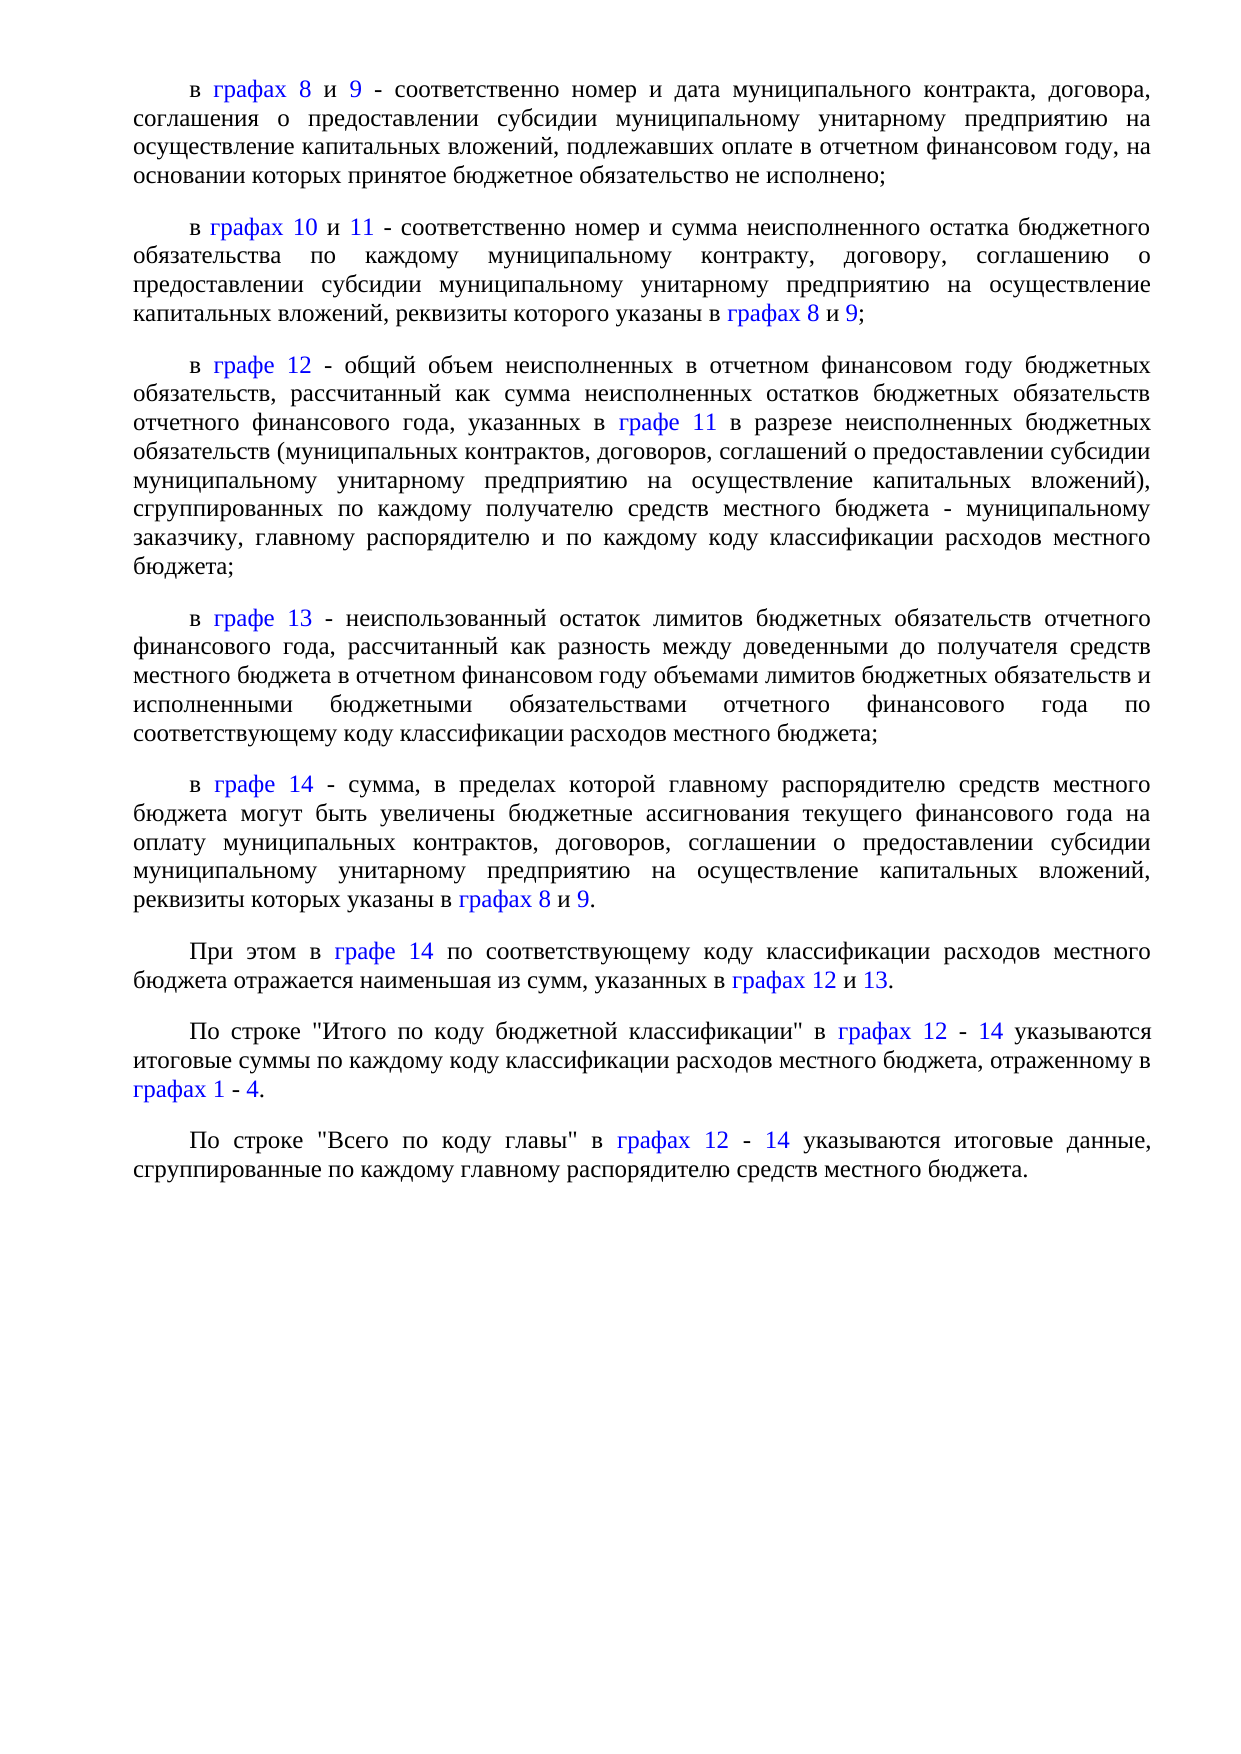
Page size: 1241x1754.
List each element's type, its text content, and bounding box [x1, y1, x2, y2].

text в графе 14 - сумма, в пределах которой главному распорядителю средств местного бюджета могут быть увеличены бюджетные ассигнования текущего финансового года на оплату муниципальных контрактов, договоров, соглашении о предоставлении субсидии муниципальному унитарному предприятию на осуществление капитальных вложений, реквизиты которых указаны в графах 8 и 9. [133, 769, 1152, 913]
text в графе 13 - неиспользованный остаток лимитов бюджетных обязательств отчетного финансового года, рассчитанный как разность между доведенными до получателя средств местного бюджета в отчетном финансовом году объемами лимитов бюджетных обязательств и исполненными бюджетными обязательствами отчетного финансового года по соответствующему коду классификации расходов местного бюджета; [133, 603, 1152, 746]
text По строке "Всего по коду главы" в графах 12 - 14 указываются итоговые данные, сгруппированные по каждому главному распорядителю средств местного бюджета. [133, 1126, 1152, 1183]
text в графе 12 - общий объем неисполненных в отчетном финансовом году бюджетных обязательств, рассчитанный как сумма неисполненных остатков бюджетных обязательств отчетного финансового года, указанных в графе 11 в разрезе неисполненных бюджетных обязательств (муниципальных контрактов, договоров, соглашений о предоставлении субсидии муниципальному унитарному предприятию на осуществление капитальных вложений), сгруппированных по каждому получателю средств местного бюджета - муниципальному заказчику, главному распорядителю и по каждому коду классификации расходов местного бюджета; [133, 350, 1152, 580]
text в графах 10 и 11 - соответственно номер и сумма неисполненного остатка бюджетного обязательства по каждому муниципальному контракту, договору, соглашению о предоставлении субсидии муниципальному унитарному предприятию на осуществление капитальных вложений, реквизиты которого указаны в графах 8 и 9; [133, 212, 1152, 327]
text По строке "Итого по коду бюджетной классификации" в графах 12 - 14 указываются итоговые суммы по каждому коду классификации расходов местного бюджета, отраженному в графах 1 - 4. [133, 1016, 1152, 1103]
text в графах 8 и 9 - соответственно номер и дата муниципального контракта, договора, соглашения о предоставлении субсидии муниципальному унитарному предприятию на осуществление капитальных вложений, подлежавших оплате в отчетном финансовом году, на основании которых принятое бюджетное обязательство не исполнено; [133, 74, 1152, 189]
text При этом в графе 14 по соответствующему коду классификации расходов местного бюджета отражается наименьшая из сумм, указанных в графах 12 и 13. [133, 936, 1152, 993]
